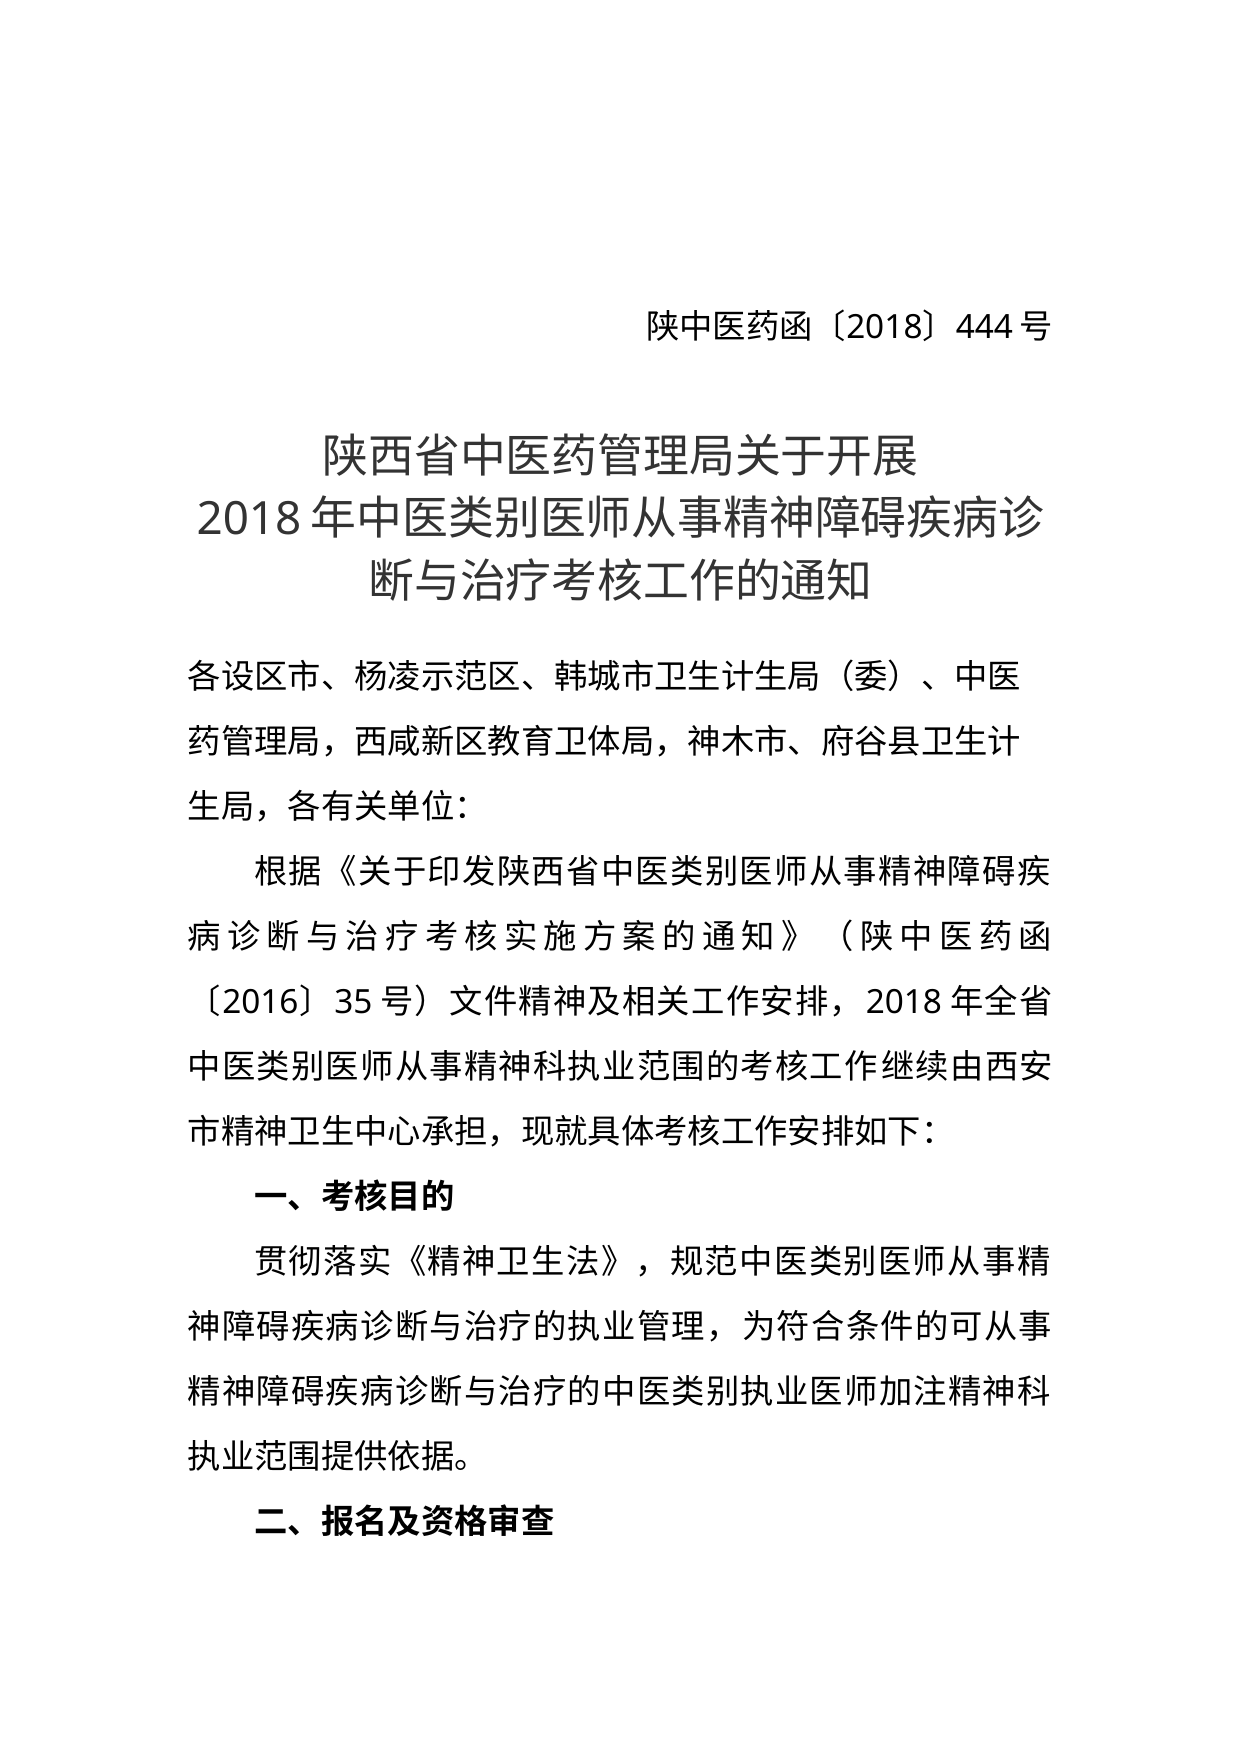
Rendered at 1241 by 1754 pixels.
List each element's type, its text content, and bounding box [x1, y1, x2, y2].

text 陕中医药函〔2018〕444号 [187, 292, 1053, 357]
text 一、考核目的 [187, 1162, 1053, 1227]
text 贯彻落实《精神卫生法》，规范中医类别医师从事精神障碍疾病诊断与治疗的执业管理，为符合条件的可从事精神障碍疾病诊断与治疗的中医类别执业医师加注精神科执业范围提供依据。 [187, 1227, 1053, 1487]
text 陕西省中医药管理局关于开展 [187, 422, 1053, 484]
text 2018年中医类别医师从事精神障碍疾病诊断与治疗考核工作的通知 [187, 484, 1053, 609]
text 各设区市、杨凌示范区、韩城市卫生计生局（委）、中医药管理局，西咸新区教育卫体局，神木市、府谷县卫生计生局，各有关单位： [187, 642, 1053, 837]
text 二、报名及资格审查 [187, 1487, 1053, 1552]
text 根据《关于印发陕西省中医类别医师从事精神障碍疾病诊断与治疗考核实施方案的通知》（陕中医药函〔2016〕35号）文件精神及相关工作安排，2018年全省中医类别医师从事精神科执业范围的考核工作继续由西安市精神卫生中心承担，现就具体考核工作安排如下： [187, 837, 1053, 1162]
